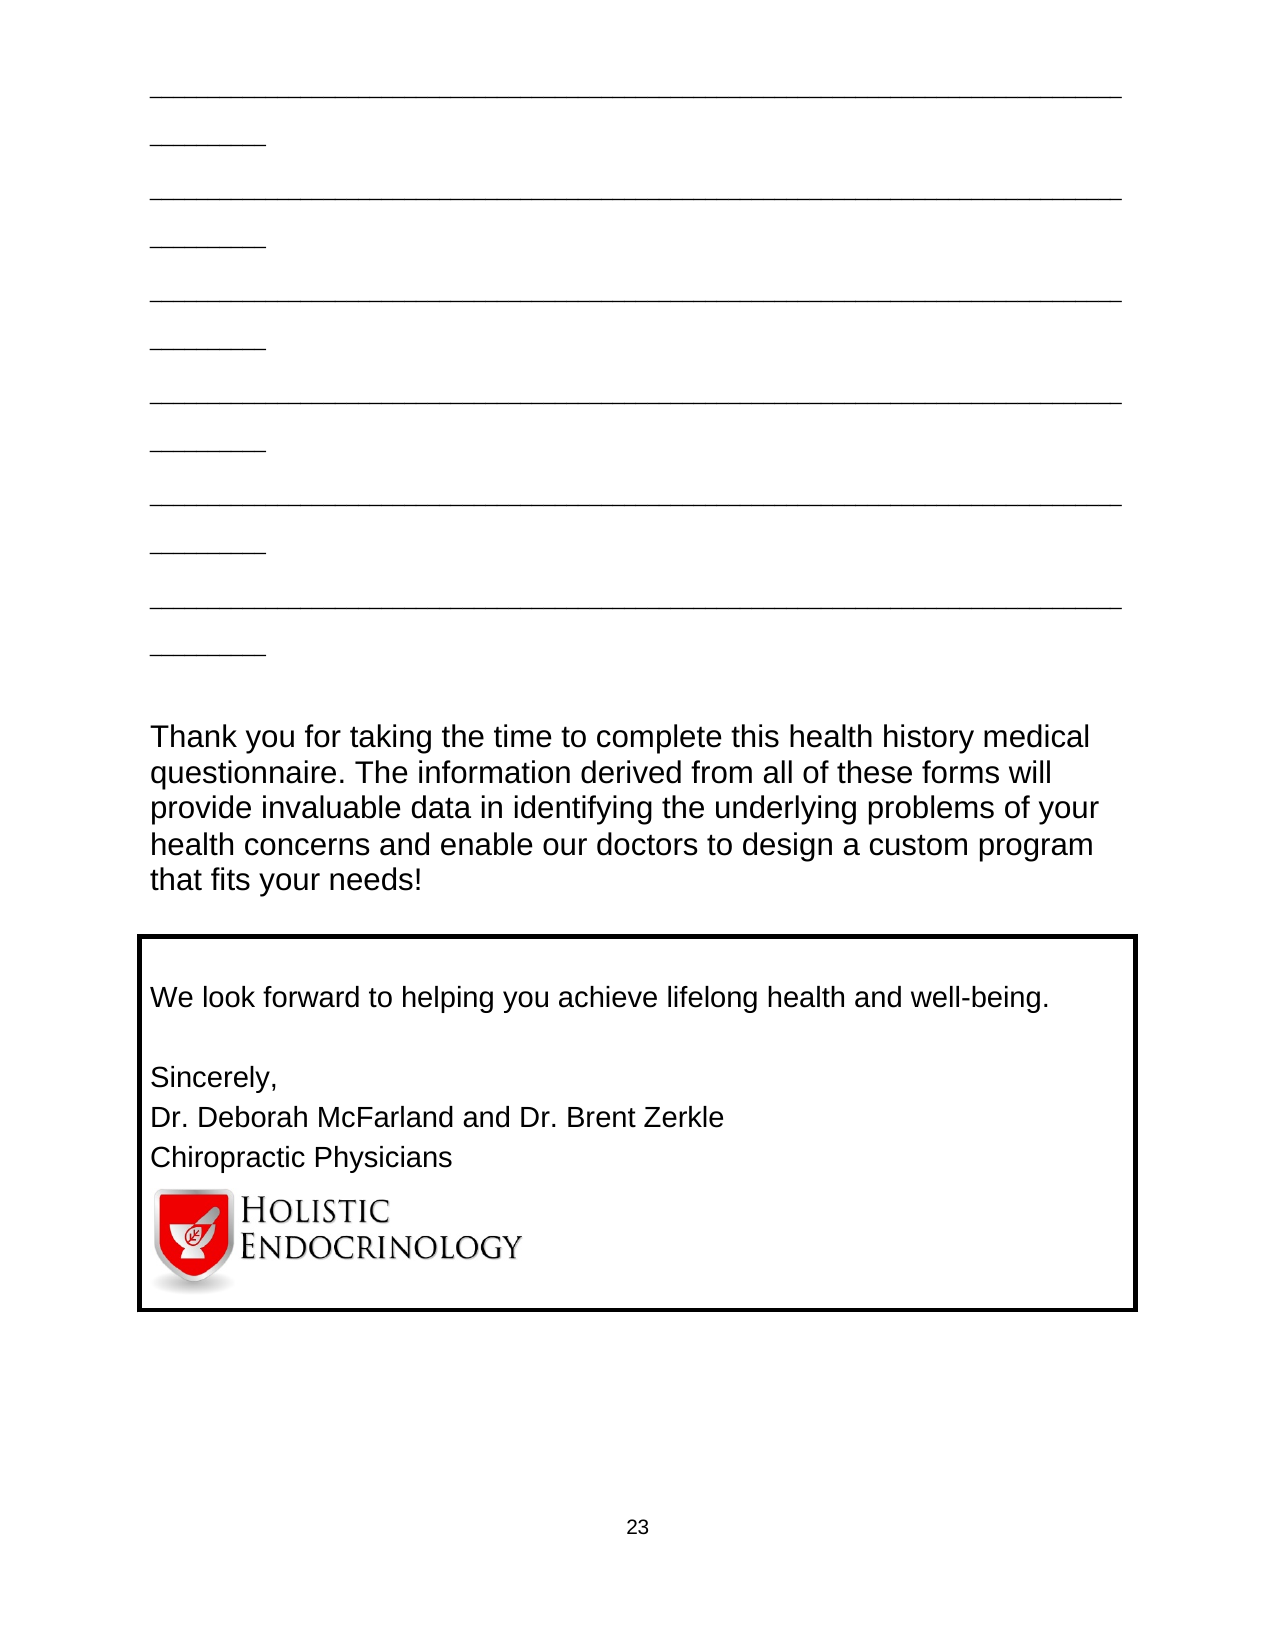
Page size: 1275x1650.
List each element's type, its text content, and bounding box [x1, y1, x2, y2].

text ______________________________________________________________________________________________ [150, 585, 1125, 657]
text We look forward to helping you achieve lifelong health and well-being. [142, 974, 1133, 1014]
text Chiropractic Physicians [142, 1133, 1133, 1173]
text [150, 75, 1125, 147]
text Dr. Deborah McFarland and Dr. Brent Zerkle [142, 1093, 1133, 1133]
picture [150, 1188, 524, 1295]
text ______________________________________________________________________________________________ [150, 381, 1125, 453]
text ______________________________________________________________________________________________ [150, 483, 1125, 555]
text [150, 177, 1125, 249]
text ______________________________________________________________________________________________ [150, 279, 1125, 351]
text Sincerely, [142, 1053, 1133, 1093]
text Thank you for taking the time to complete this health history medical questionnaire. The information derived from all of these forms will provide invaluable data in identifying the underlying problems of your health concerns and enable our doctors to design a custom program that fits your needs! [150, 718, 1125, 897]
